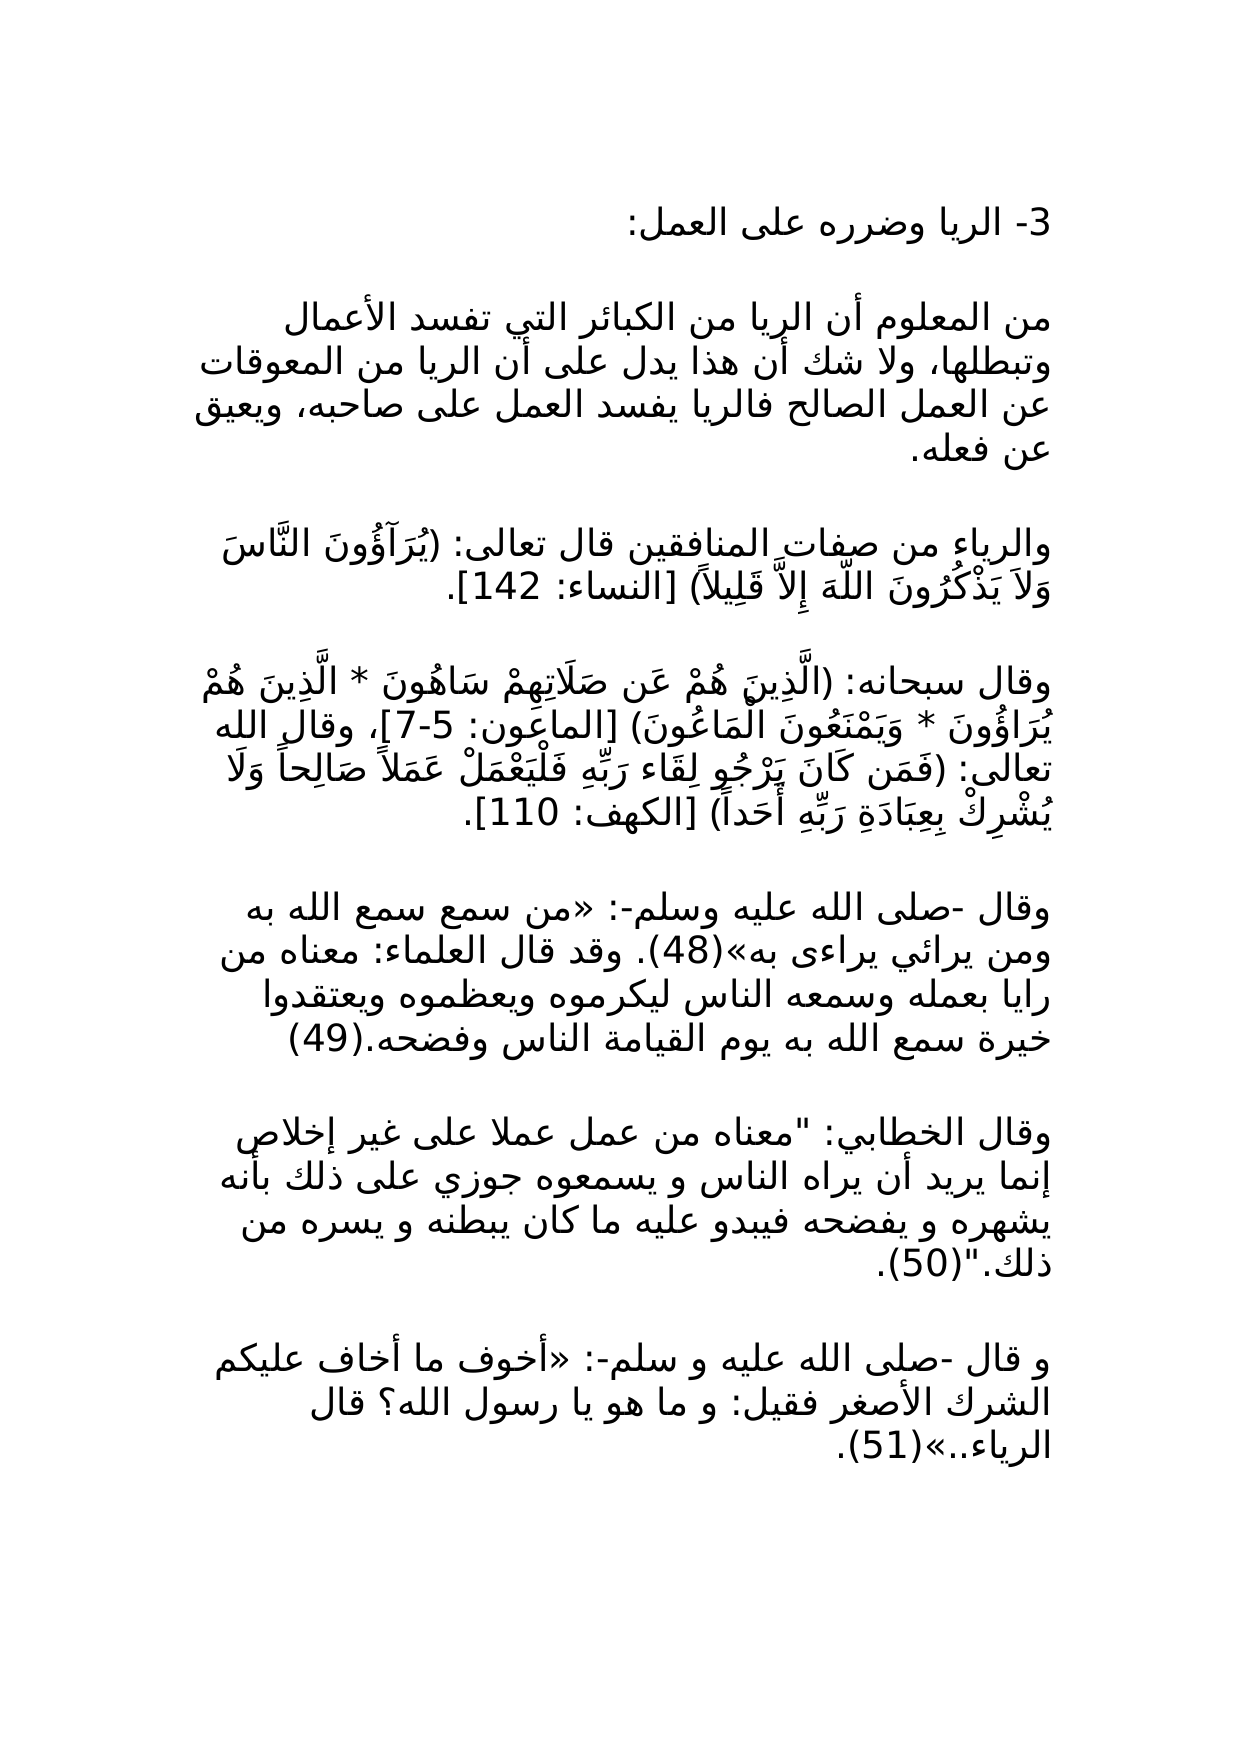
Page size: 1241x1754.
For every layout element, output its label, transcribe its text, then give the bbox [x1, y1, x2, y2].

text 3- الريا وضرره على العمل: [187, 201, 1053, 245]
text والرياء من صفات المنافقين قال تعالى: ﴿يُرَآؤُونَ النَّاسَ وَلاَ يَذْكُرُونَ اللّهَ إِلاَّ قَلِيلاً﴾ [النساء: 142]. [187, 521, 1053, 609]
text وقال سبحانه: ﴿الَّذِينَ هُمْ عَن صَلَاتِهِمْ سَاهُونَ * الَّذِينَ هُمْ يُرَاؤُونَ * وَيَمْنَعُونَ الْمَاعُونَ﴾ [الماعون: 5-7]، وقال الله تعالى: ﴿فَمَن كَانَ يَرْجُو لِقَاء رَبِّهِ فَلْيَعْمَلْ عَمَلاً صَالِحاً وَلَا يُشْرِكْ بِعِبَادَةِ رَبِّهِ أَحَداً﴾ [الكهف: 110]. [187, 660, 1053, 834]
text وقال -صلى الله عليه وسلم-: «من سمع سمع الله به ومن يرائي يراءى به»(48). وقد قال العلماء: معناه من رايا بعمله وسمعه الناس ليكرموه ويعظموه ويعتقدوا خيرة سمع الله به يوم القيامة الناس وفضحه.(49) [187, 885, 1053, 1060]
text من المعلوم أن الريا من الكبائر التي تفسد الأعمال وتبطلها، ولا شك أن هذا يدل على أن الريا من المعوقات عن العمل الصالح فالريا يفسد العمل على صاحبه، ويعيق عن فعله. [187, 296, 1053, 470]
text وقال الخطابي: "معناه من عمل عملا على غير إخلاص إنما يريد أن يراه الناس و يسمعوه جوزي على ذلك بأنه يشهره و يفضحه فيبدو عليه ما كان يبطنه و يسره من ذلك."(50). [187, 1111, 1053, 1286]
text و قال -صلى الله عليه و سلم-: «أخوف ما أخاف عليكم الشرك الأصغر فقيل: و ما هو يا رسول الله؟ قال الرياء..»(51). [187, 1337, 1053, 1467]
